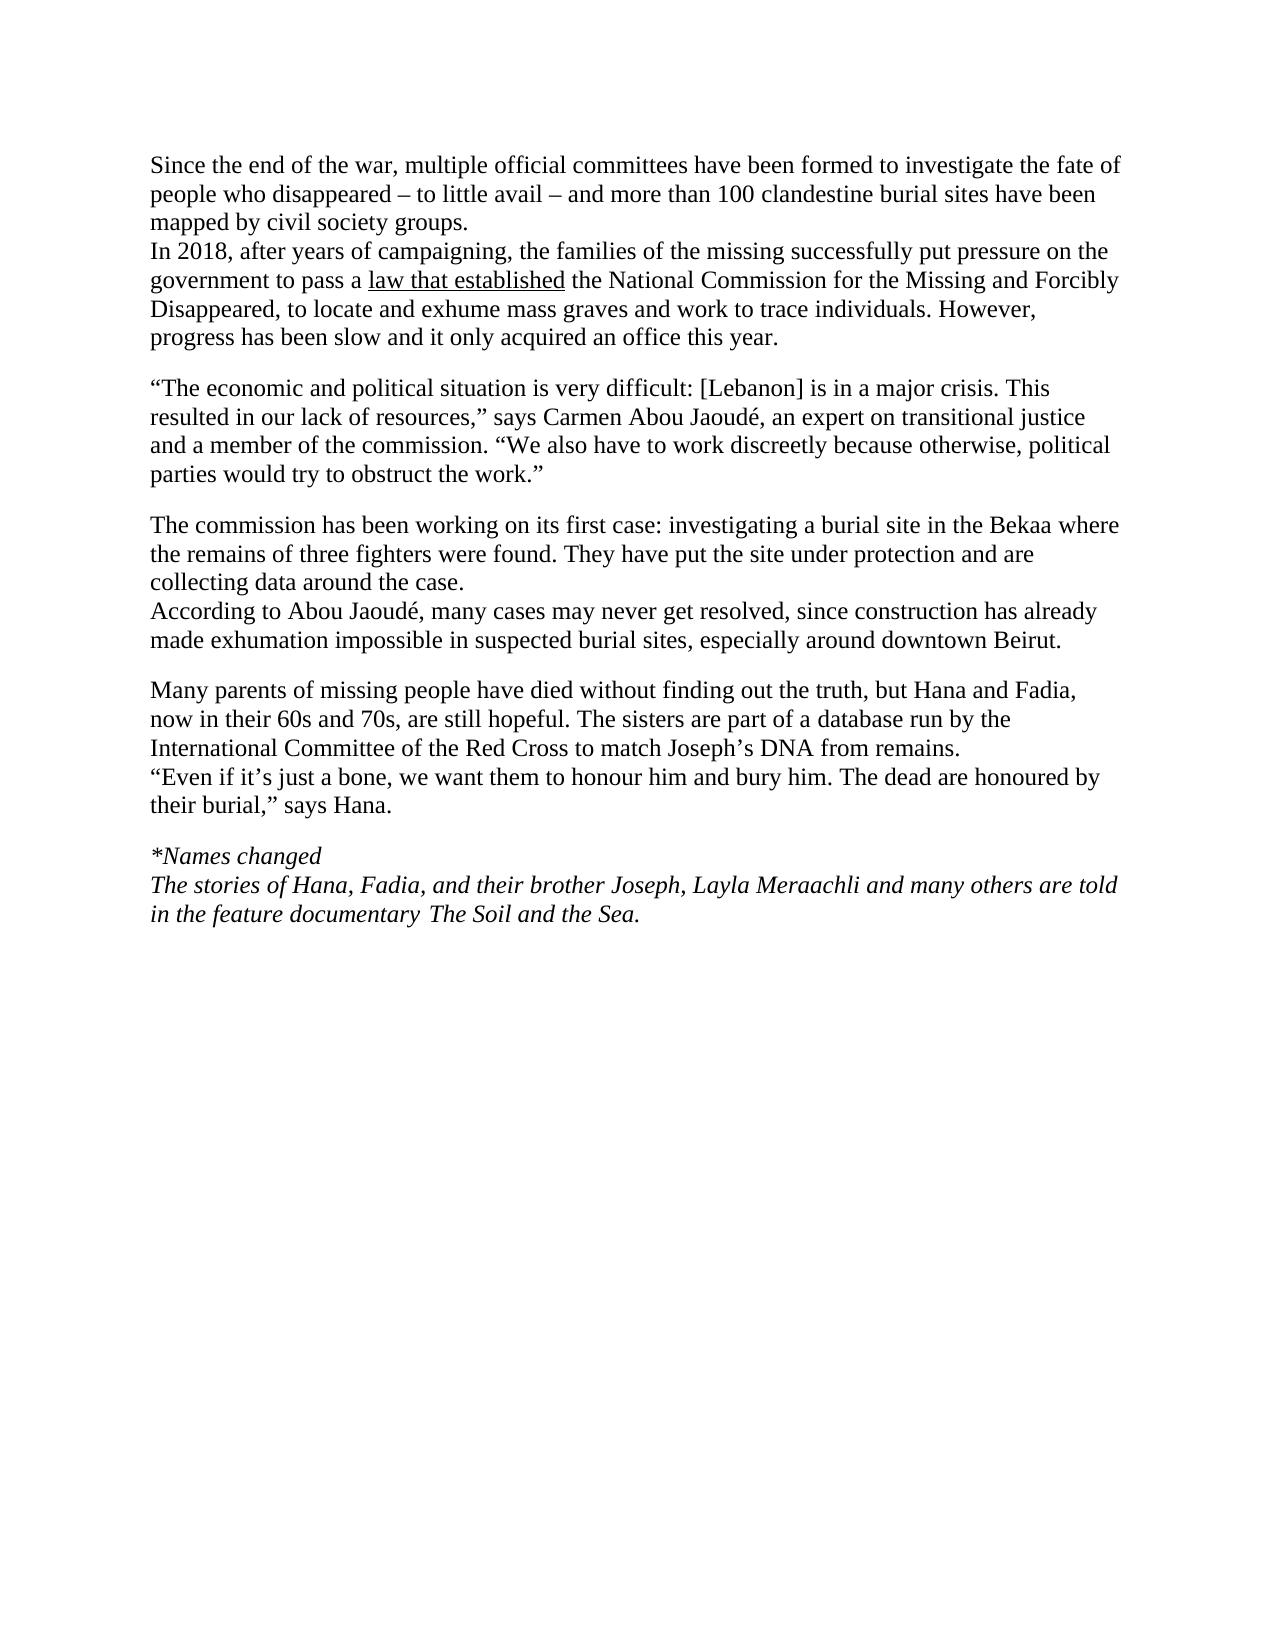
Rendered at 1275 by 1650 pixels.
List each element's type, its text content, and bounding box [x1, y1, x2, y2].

text The commission has been working on its first case: investigating a burial site in the Bekaa where the remains of three fighters were found. They have put the site under protection and are collecting data around the case. [150, 510, 1125, 596]
text The stories of Hana, Fadia, and their brother Joseph, Layla Meraachli and many others are told in the feature documentary The Soil and the Sea. [150, 870, 1125, 927]
text “The economic and political situation is very difficult: [Lebanon] is in a major crisis. This resulted in our lack of resources,” says Carmen Abou Jaoudé, an expert on transitional justice and a member of the commission. “We also have to work discreetly because otherwise, political parties would try to obstruct the work.” [544, 373, 1125, 488]
text Since the end of the war, multiple official committees have been formed to investigate the fate of people who disappeared – to little avail – and more than 100 clandestine burial sites have been mapped by civil society groups. [150, 150, 1125, 236]
text According to Abou Jaoudé, many cases may never get resolved, since construction has already made exhumation impossible in suspected burial sites, especially around downtown Beirut. [150, 596, 1125, 654]
text “Even if it’s just a bone, we want them to honour him and bury him. The dead are honoured by their burial,” says Hana. [150, 762, 1125, 819]
text In 2018, after years of campaigning, the families of the missing successfully put pressure on the government to pass a law that established the National Commission for the Missing and Forcibly Disappeared, to locate and exhume mass graves and work to trace individuals. However, progress has been slow and it only acquired an office this year. [150, 236, 1125, 351]
text Many parents of missing people have died without finding out the truth, but Hana and Fadia, now in their 60s and 70s, are still hopeful. The sisters are part of a database run by the International Committee of the Red Cross to match Joseph’s DNA from remains. [150, 676, 1125, 762]
text *Names changed [150, 841, 1125, 870]
